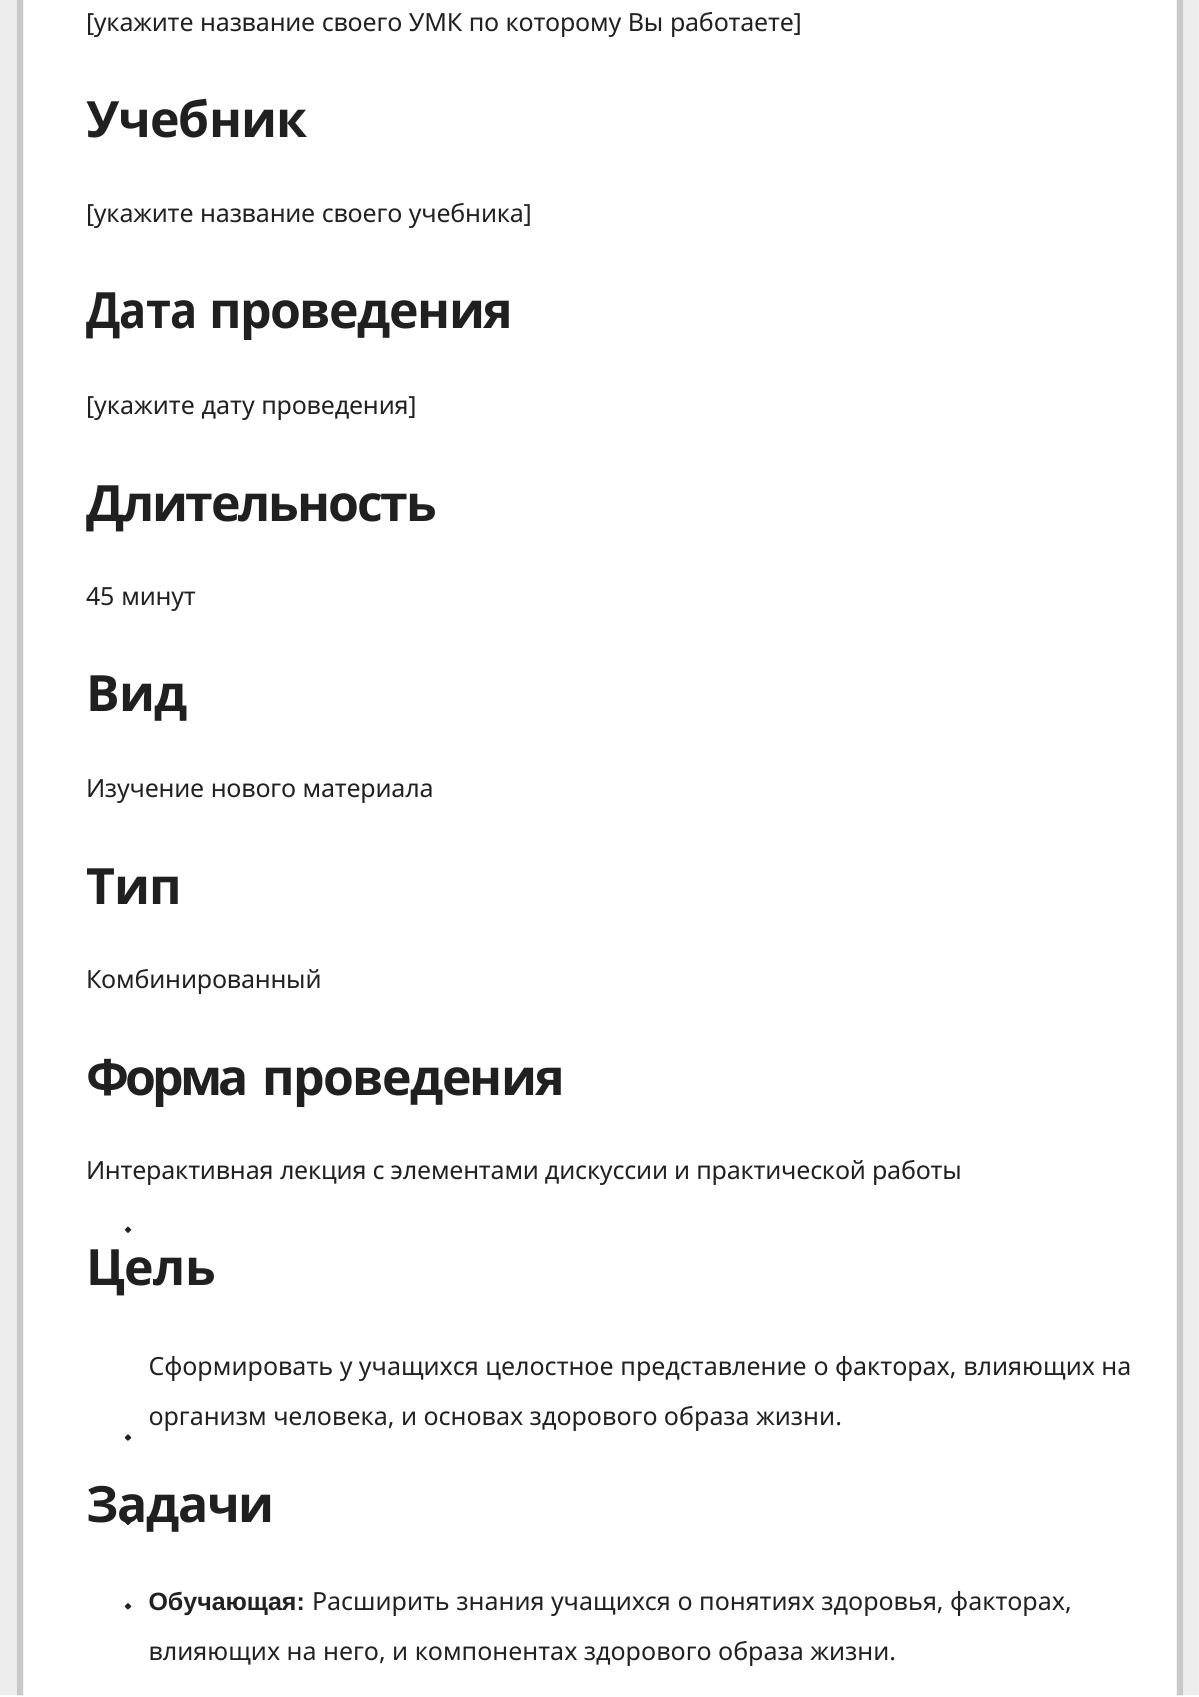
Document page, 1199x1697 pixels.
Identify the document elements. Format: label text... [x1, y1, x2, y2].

subtitle Тип [86, 851, 1199, 919]
subtitle Длительность [86, 468, 1199, 536]
text Интерактивная лекция с элементами дискуссии и практической работы [86, 1153, 1199, 1187]
text Изучение нового материала [86, 771, 1199, 805]
subtitle Учебник [86, 84, 1199, 153]
subtitle Форма проведения [86, 1041, 1199, 1109]
text 45 минут [86, 579, 1199, 613]
subtitle Задачи [86, 1469, 1199, 1537]
text Комбинированный [86, 962, 1199, 996]
text [укажите название своего УМК по которому Вы работаете] [86, 5, 1199, 39]
text Сформировать у учащихся целостное представление о факторах, влияющих на организм человека, и основах здорового образа жизни. [148, 1349, 1156, 1433]
subtitle Цель [86, 1232, 1199, 1300]
subtitle Вид [86, 658, 1199, 726]
text Обучающая: Расширить знания учащихся о понятиях здоровья, факторах, влияющих на него, и компонентах здорового образа жизни. [148, 1583, 1113, 1667]
subtitle Дата проведения [86, 275, 1199, 343]
text [укажите название своего учебника] [86, 196, 1199, 230]
text [укажите дату проведения] [86, 388, 1199, 422]
